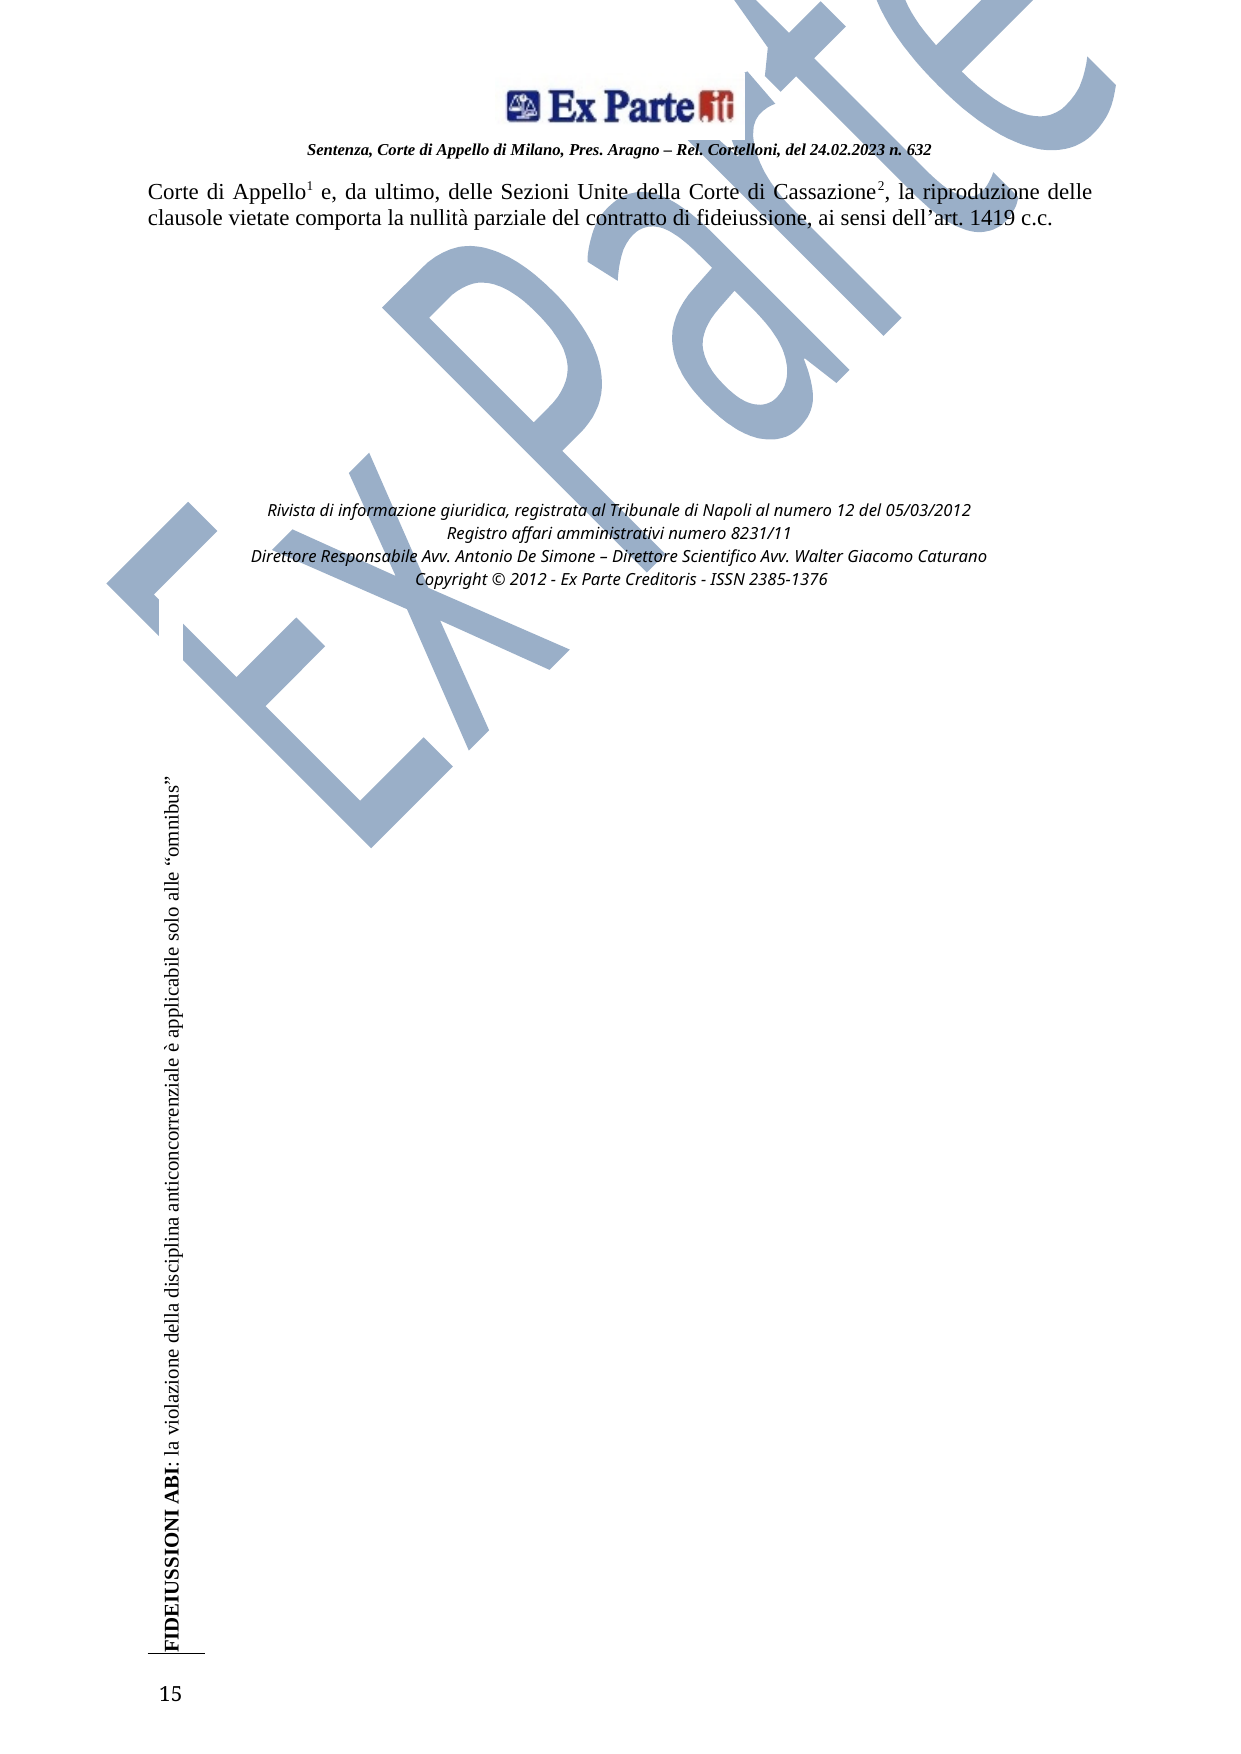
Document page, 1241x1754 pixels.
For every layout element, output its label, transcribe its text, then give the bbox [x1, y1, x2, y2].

picture [495, 73, 745, 140]
text In generale, si premette che - in ordine agli effetti dell’intesa concorrenziale “a monte” sul contratto di fideiussione “a valle”, stipulato da chi è rimasto estraneo all’intesa - secondo l’orientamento di questa Corte di Appello e, da ultimo, delle Sezioni Unite della Corte di Cassazione, la riproduzione delle clausole vietate comporta la nullità parziale del contratto di fideiussione, ai sensi dell’art. 1419 c.c. [148, 178, 1092, 230]
